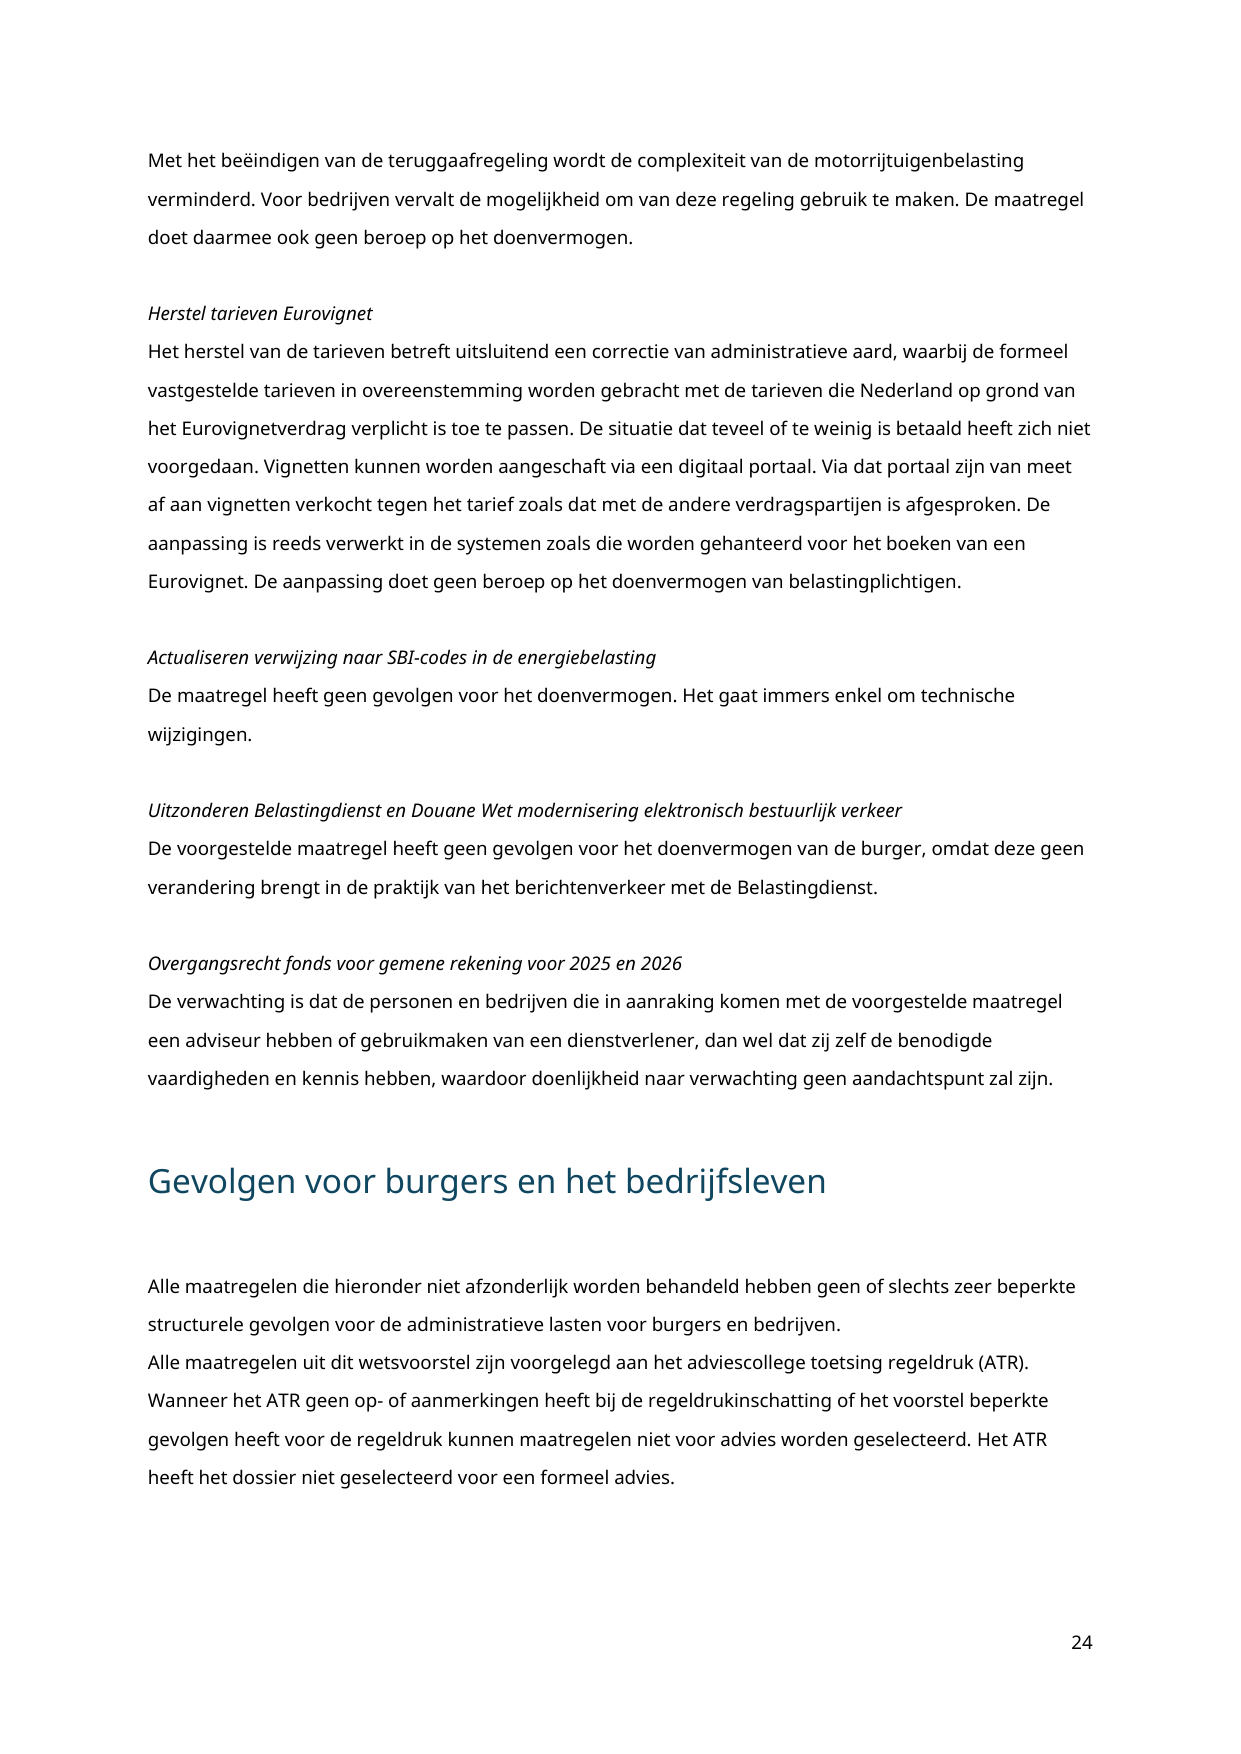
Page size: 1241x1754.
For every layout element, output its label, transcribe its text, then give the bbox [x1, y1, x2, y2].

text Actualiseren verwijzing naar SBI-codes in de energiebelasting [148, 644, 1093, 670]
text Overgangsrecht fonds voor gemene rekening voor 2025 en 2026 [148, 950, 1093, 976]
text Het herstel van de tarieven betreft uitsluitend een correctie van administratieve aard, waarbij de formeel vastgestelde tarieven in overeenstemming worden gebracht met de tarieven die Nederland op grond van het Eurovignetverdrag verplicht is toe te passen. De situatie dat teveel of te weinig is betaald heeft zich niet voorgedaan. Vignetten kunnen worden aangeschaft via een digitaal portaal. Via dat portaal zijn van meet af aan vignetten verkocht tegen het tarief zoals dat met de andere verdragspartijen is afgesproken. De aanpassing is reeds verwerkt in de systemen zoals die worden gehanteerd voor het boeken van een Eurovignet. De aanpassing doet geen beroep op het doenvermogen van belastingplichtigen. [148, 339, 1093, 594]
text Met het beëindigen van de teruggaafregeling wordt de complexiteit van de motorrijtuigenbelasting verminderd. Voor bedrijven vervalt de mogelijkheid om van deze regeling gebruik te maken. De maatregel doet daarmee ook geen beroep op het doenvermogen. [148, 148, 1093, 249]
text Uitzonderen Belastingdienst en Douane Wet modernisering elektronisch bestuurlijk verkeer [148, 797, 1093, 823]
subtitle Gevolgen voor burgers en het bedrijfsleven [148, 1158, 1093, 1204]
text De maatregel heeft geen gevolgen voor het doenvermogen. Het gaat immers enkel om technische wijzigingen. [148, 683, 1093, 747]
text De verwachting is dat de personen en bedrijven die in aanraking komen met de voorgestelde maatregel een adviseur hebben of gebruikmaken van een dienstverlener, dan wel dat zij zelf de benodigde vaardigheden en kennis hebben, waardoor doenlijkheid naar verwachting geen aandachtspunt zal zijn. [148, 989, 1093, 1091]
text De voorgestelde maatregel heeft geen gevolgen voor het doenvermogen van de burger, omdat deze geen verandering brengt in de praktijk van het berichtenverkeer met de Belastingdienst. [148, 836, 1093, 899]
text Herstel tarieven Eurovignet [148, 301, 1093, 326]
text Alle maatregelen die hieronder niet afzonderlijk worden behandeld hebben geen of slechts zeer beperkte structurele gevolgen voor de administratieve lasten voor burgers en bedrijven. [148, 1273, 1093, 1337]
text Alle maatregelen uit dit wetsvoorstel zijn voorgelegd aan het adviescollege toetsing regeldruk (ATR). Wanneer het ATR geen op- of aanmerkingen heeft bij de regeldrukinschatting of het voorstel beperkte gevolgen heeft voor de regeldruk kunnen maatregelen niet voor advies worden geselecteerd. Het ATR heeft het dossier niet geselecteerd voor een formeel advies. [148, 1349, 1093, 1489]
